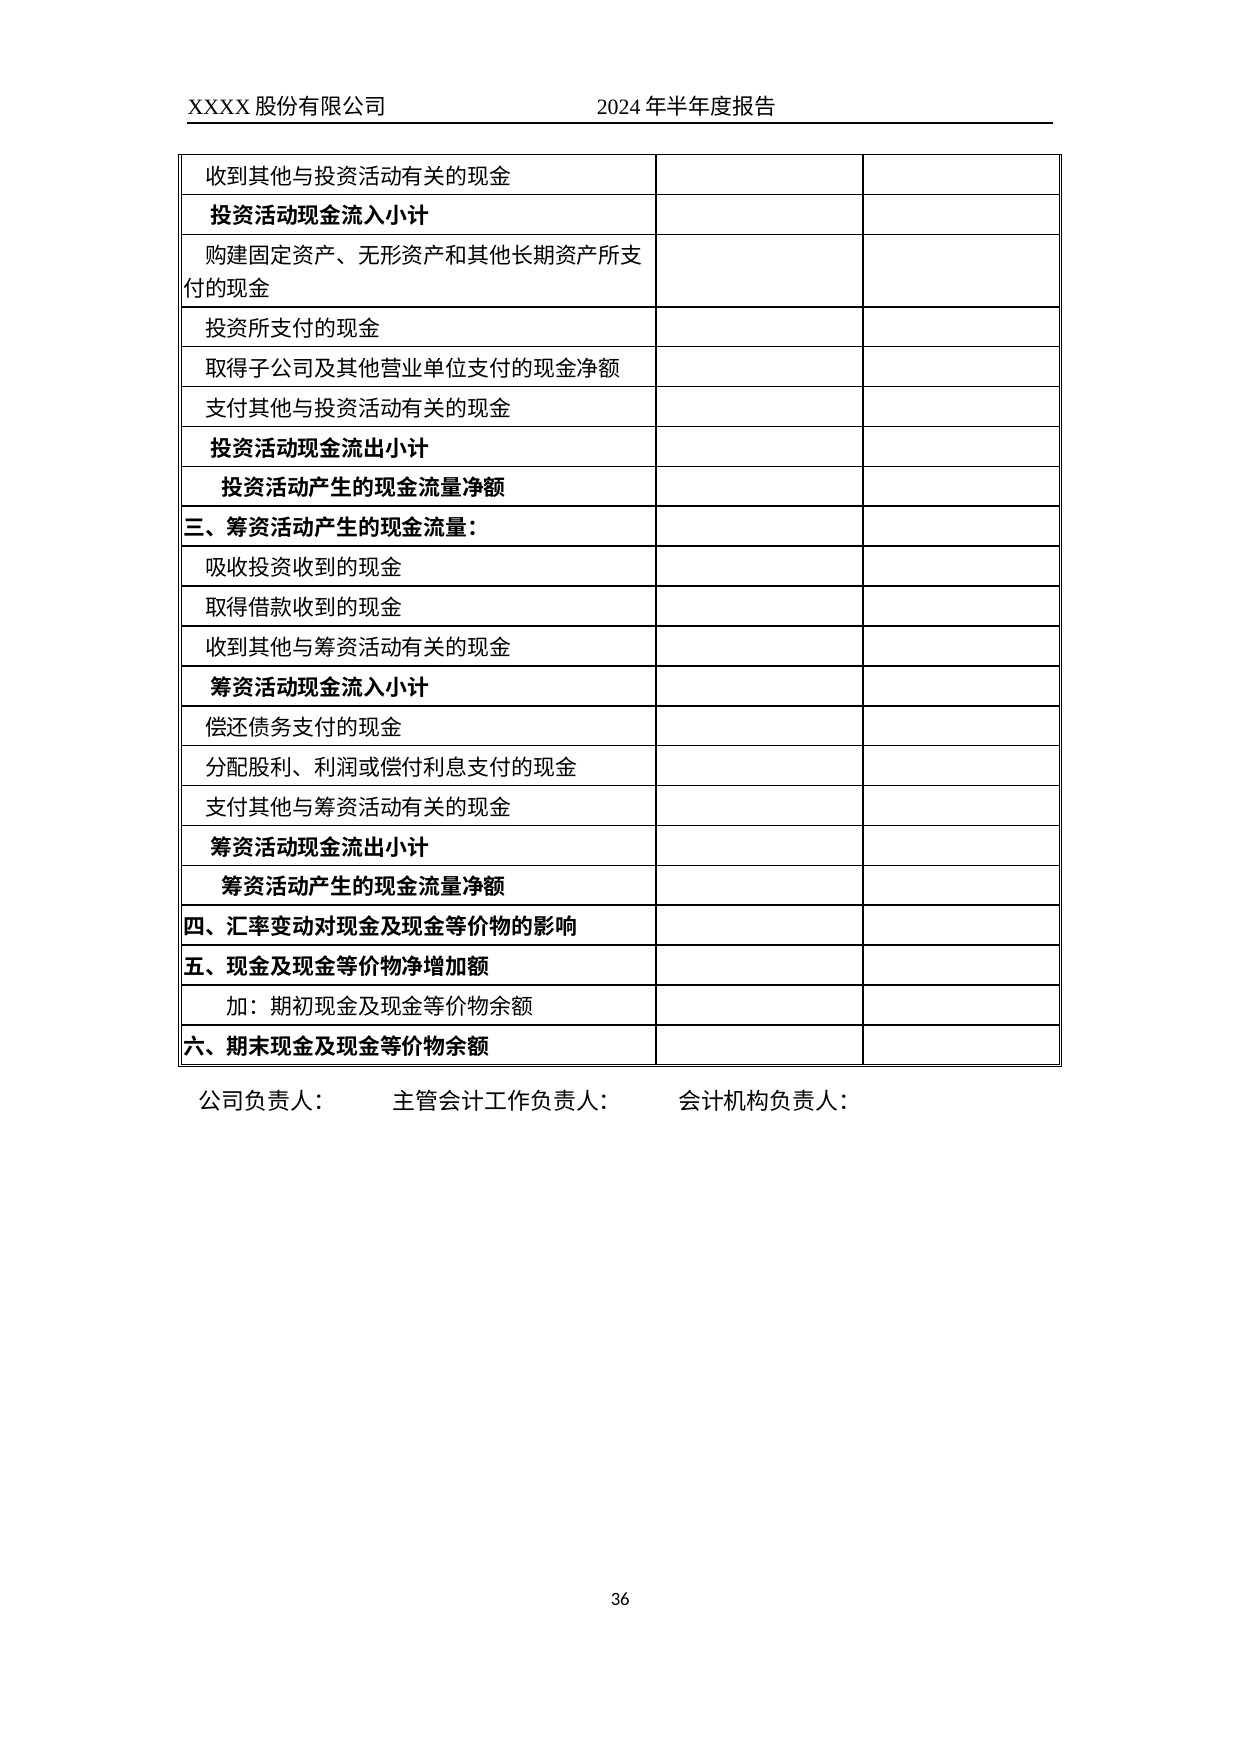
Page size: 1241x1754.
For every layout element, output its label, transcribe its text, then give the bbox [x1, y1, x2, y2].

table_cell [657, 235, 862, 306]
table_cell [657, 786, 862, 824]
table_cell 筹资活动现金流入小计 [182, 667, 655, 705]
table_cell [657, 547, 862, 585]
table_cell 投资活动产生的现金流量净额 [182, 467, 655, 505]
table_cell [864, 1026, 1059, 1064]
table_cell 取得借款收到的现金 [182, 587, 655, 625]
table_cell 购建固定资产、无形资产和其他长期资产所支付的现金 [182, 235, 655, 306]
table_cell [657, 587, 862, 625]
table_cell [864, 587, 1059, 625]
table_cell 吸收投资收到的现金 [182, 547, 655, 585]
table_cell [864, 986, 1059, 1024]
table_cell [657, 906, 862, 944]
table_cell [864, 786, 1059, 824]
table_cell 筹资活动现金流出小计 [182, 826, 655, 864]
table_cell [864, 946, 1059, 984]
table_cell [864, 707, 1059, 745]
table_cell 筹资活动产生的现金流量净额 [182, 866, 655, 904]
table_cell [864, 308, 1059, 346]
table_cell [864, 507, 1059, 545]
table_cell [864, 547, 1059, 585]
table_cell [864, 467, 1059, 505]
table_cell [657, 667, 862, 705]
table_cell [657, 308, 862, 346]
table_cell [657, 826, 862, 864]
table_cell [864, 906, 1059, 944]
table_cell [657, 195, 862, 233]
table_cell [864, 387, 1059, 426]
table_cell [864, 427, 1059, 466]
table_cell [657, 986, 862, 1024]
table_cell [864, 746, 1059, 785]
table_cell 支付其他与筹资活动有关的现金 [182, 786, 655, 824]
table_cell [657, 427, 862, 466]
table_cell [657, 467, 862, 505]
table_cell [657, 627, 862, 665]
table_cell [864, 155, 1059, 194]
table_cell 取得子公司及其他营业单位支付的现金净额 [182, 347, 655, 386]
table_cell 投资所支付的现金 [182, 308, 655, 346]
table_cell [657, 866, 862, 904]
table_cell 五、现金及现金等价物净增加额 [182, 946, 655, 984]
table_cell 支付其他与投资活动有关的现金 [182, 387, 655, 426]
table_cell 四、汇率变动对现金及现金等价物的影响 [182, 906, 655, 944]
table_cell [657, 746, 862, 785]
table_cell [657, 1026, 862, 1064]
table_cell [657, 707, 862, 745]
table_cell [864, 347, 1059, 386]
table_cell [864, 866, 1059, 904]
table_cell 三、筹资活动产生的现金流量： [182, 507, 655, 545]
table_cell 收到其他与筹资活动有关的现金 [182, 627, 655, 665]
table_cell 加：期初现金及现金等价物余额 [182, 986, 655, 1024]
table_cell 投资活动现金流入小计 [182, 195, 655, 233]
table_cell [864, 667, 1059, 705]
table_cell [657, 155, 862, 194]
table_cell 分配股利、利润或偿付利息支付的现金 [182, 746, 655, 785]
text 公司负责人： 主管会计工作负责人： 会计机构负责人： [187, 1067, 1053, 1132]
table_cell [864, 627, 1059, 665]
table_cell [657, 946, 862, 984]
table_cell [657, 347, 862, 386]
table_cell [657, 387, 862, 426]
table_cell 收到其他与投资活动有关的现金 [182, 155, 655, 194]
table_cell [657, 507, 862, 545]
table_cell 投资活动现金流出小计 [182, 427, 655, 466]
table_cell 六、期末现金及现金等价物余额 [182, 1026, 655, 1064]
table_cell 偿还债务支付的现金 [182, 707, 655, 745]
table_cell [864, 826, 1059, 864]
table_cell [864, 235, 1059, 306]
table_cell [864, 195, 1059, 233]
